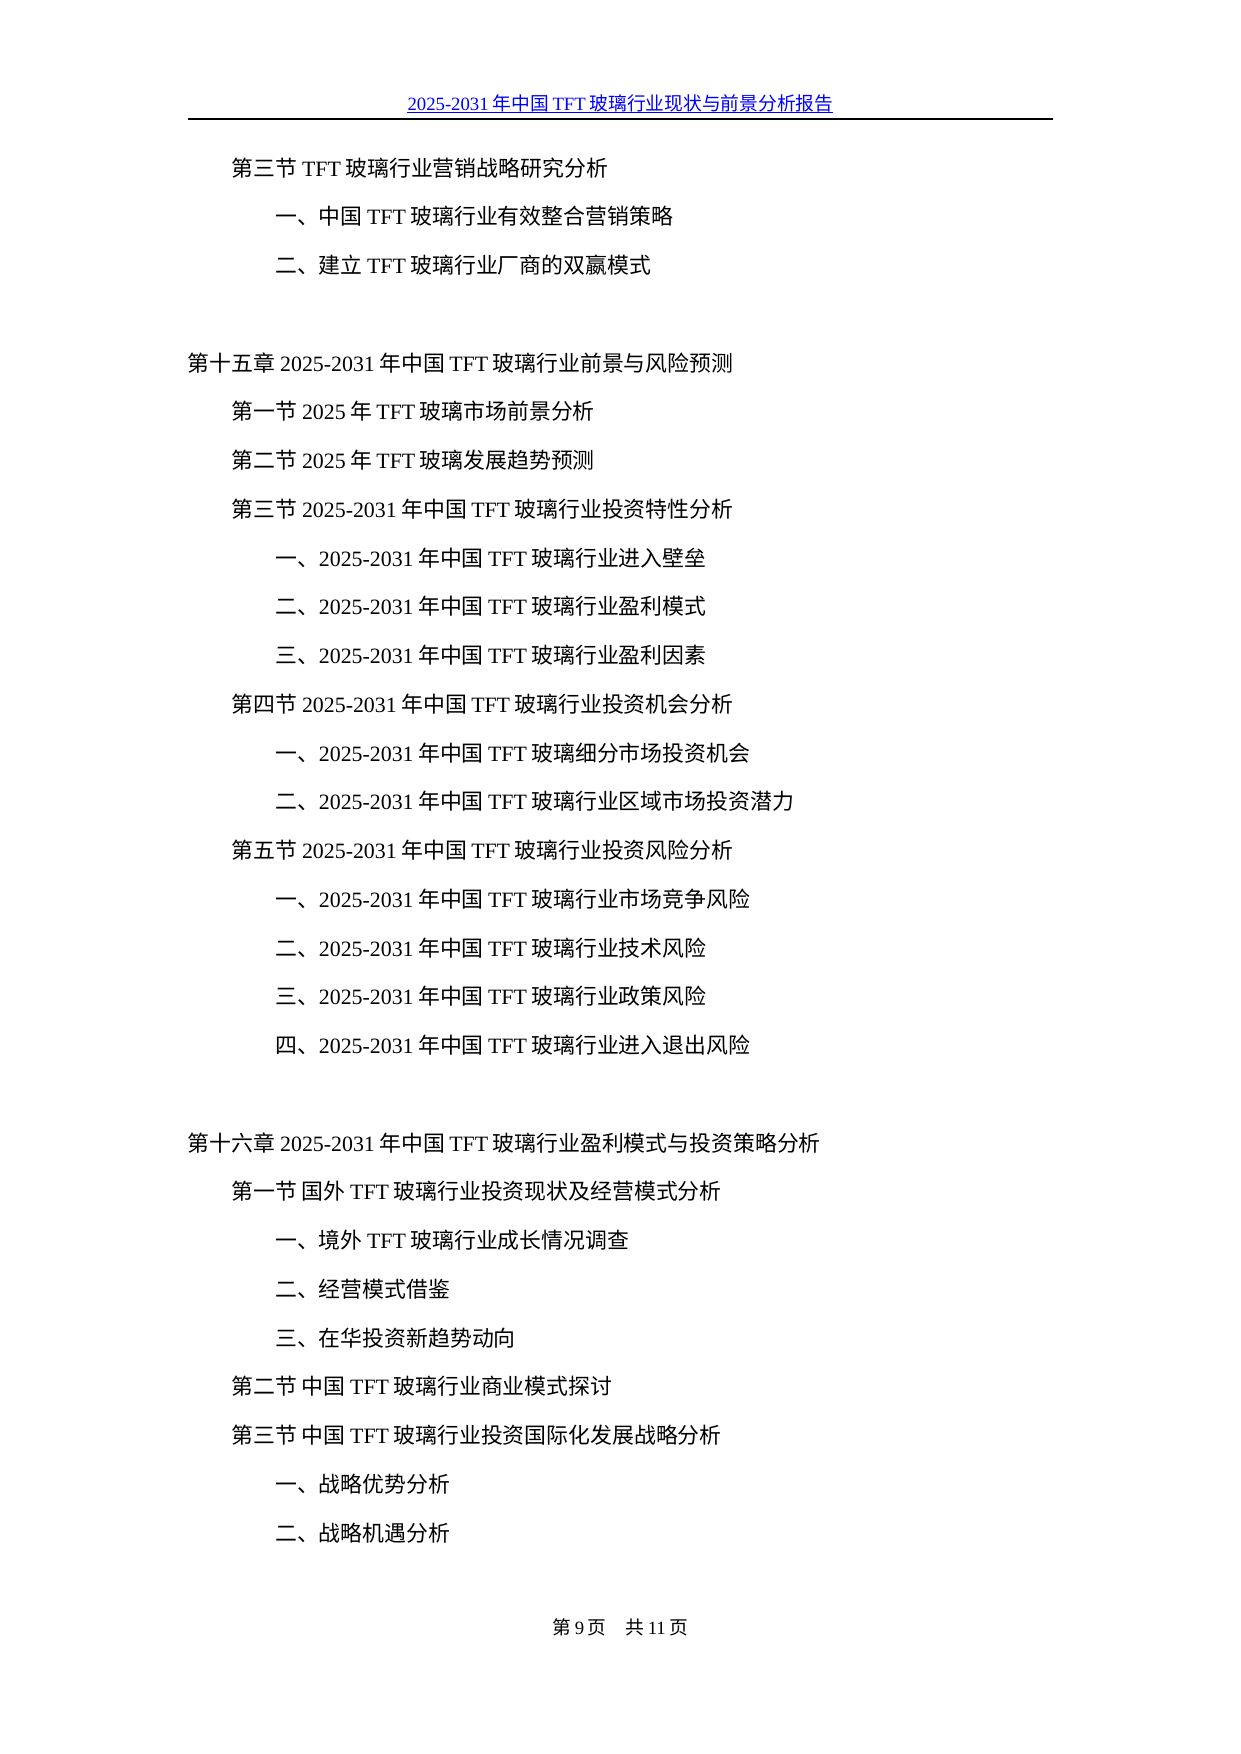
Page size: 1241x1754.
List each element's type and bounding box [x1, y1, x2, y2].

text [187, 150, 1053, 1548]
